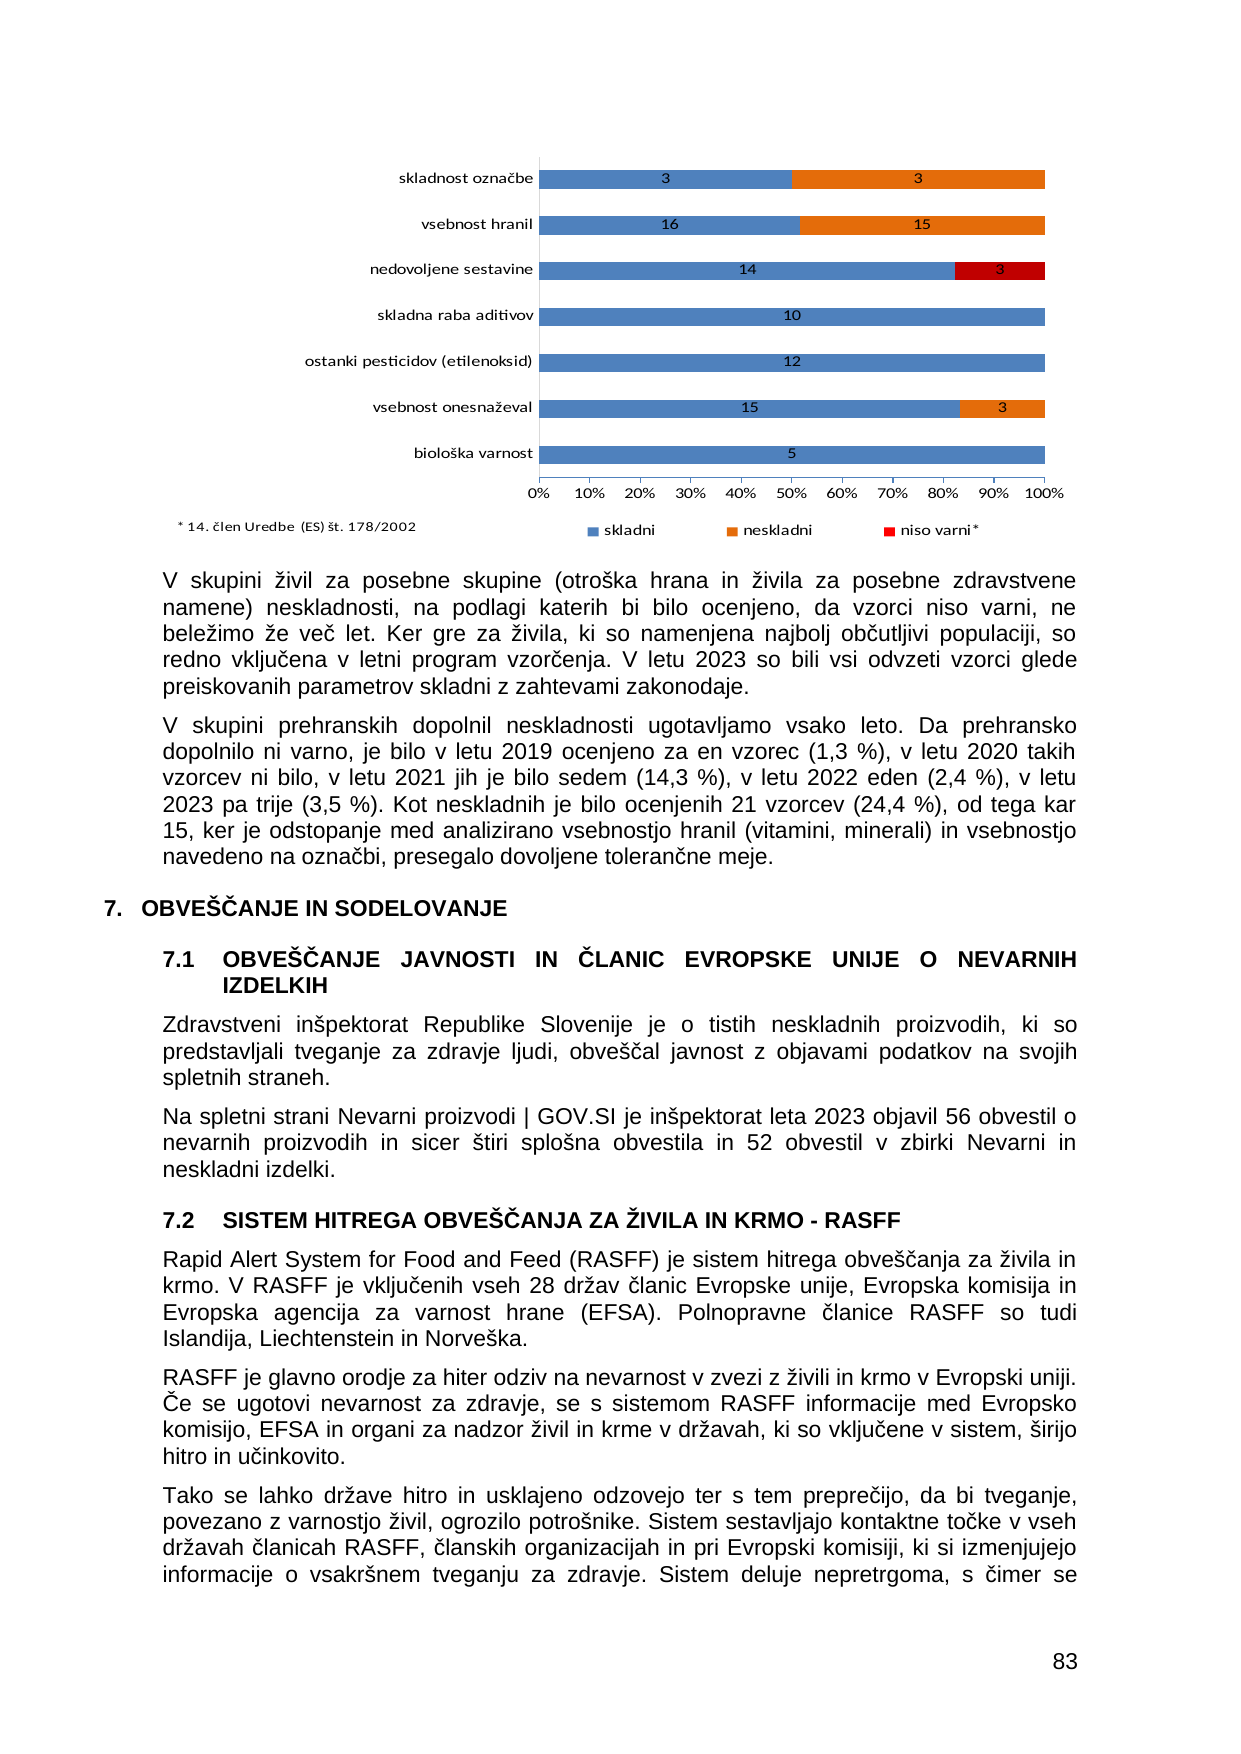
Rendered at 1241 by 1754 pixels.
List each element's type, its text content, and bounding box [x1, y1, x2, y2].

list Obveščanje javnosti in članic Evropske unije o nevarnih izdelkih [162, 946, 1078, 999]
list Sistem hitrega obveščanja za živila in krmo - RASFF [162, 1207, 1078, 1233]
text V skupini prehranskih dopolnil neskladnosti ugotavljamo vsako leto. Da prehransko dopolnilo ni varno, je bilo v letu 2019 ocenjeno za en vzorec (1,3 %), v letu 2020 takih vzorcev ni bilo, v letu 2021 jih je bilo sedem (14,3 %), v letu 2022 eden (2,4 %), v letu 2023 pa trije (3,5 %). Kot neskladnih je bilo ocenjenih 21 vzorcev (24,4 %), od tega kar 15, ker je odstopanje med analizirano vsebnostjo hranil (vitamini, minerali) in vsebnostjo navedeno na označbi, presegalo dovoljene tolerančne meje. [162, 712, 1078, 870]
text Na spletni strani Nevarni proizvodi | GOV.SI je inšpektorat leta 2023 objavil 56 obvestil o nevarnih proizvodih in sicer štiri splošna obvestila in 52 obvestil v zbirki Nevarni in neskladni izdelki. [162, 1103, 1078, 1182]
text RASFF je glavno orodje za hiter odziv na nevarnost v zvezi z živili in krmo v Evropski uniji. Če se ugotovi nevarnost za zdravje, se s sistemom RASFF informacije med Evropsko komisijo, EFSA in organi za nadzor živil in krme v državah, ki so vključene v sistem, širijo hitro in učinkovito. [162, 1364, 1078, 1469]
text Rapid Alert System for Food and Feed (RASFF) je sistem hitrega obveščanja za živila in krmo. V RASFF je vključenih vseh 28 držav članic Evropske unije, Evropska komisija in Evropska agencija za varnost hrane (EFSA). Polnopravne članice RASFF so tudi Islandija, Liechtenstein in Norveška. [162, 1246, 1078, 1351]
list OBVEŠČANJE IN SODELOVANJE [103, 895, 1078, 921]
text V skupini živil za posebne skupine (otroška hrana in živila za posebne zdravstvene namene) neskladnosti, na podlagi katerih bi bilo ocenjeno, da vzorci niso varni, ne beležimo že več let. Ker gre za živila, ki so namenjena najbolj občutljivi populaciji, so redno vključena v letni program vzorčenja. V letu 2023 so bili vsi odvzeti vzorci glede preiskovanih parametrov skladni z zahtevami zakonodaje. [162, 567, 1078, 699]
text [162, 1482, 1078, 1587]
text Zdravstveni inšpektorat Republike Slovenije je o tistih neskladnih proizvodih, ki so predstavljali tveganje za zdravje ljudi, obveščal javnost z objavami podatkov na svojih spletnih straneh. [162, 1011, 1078, 1090]
